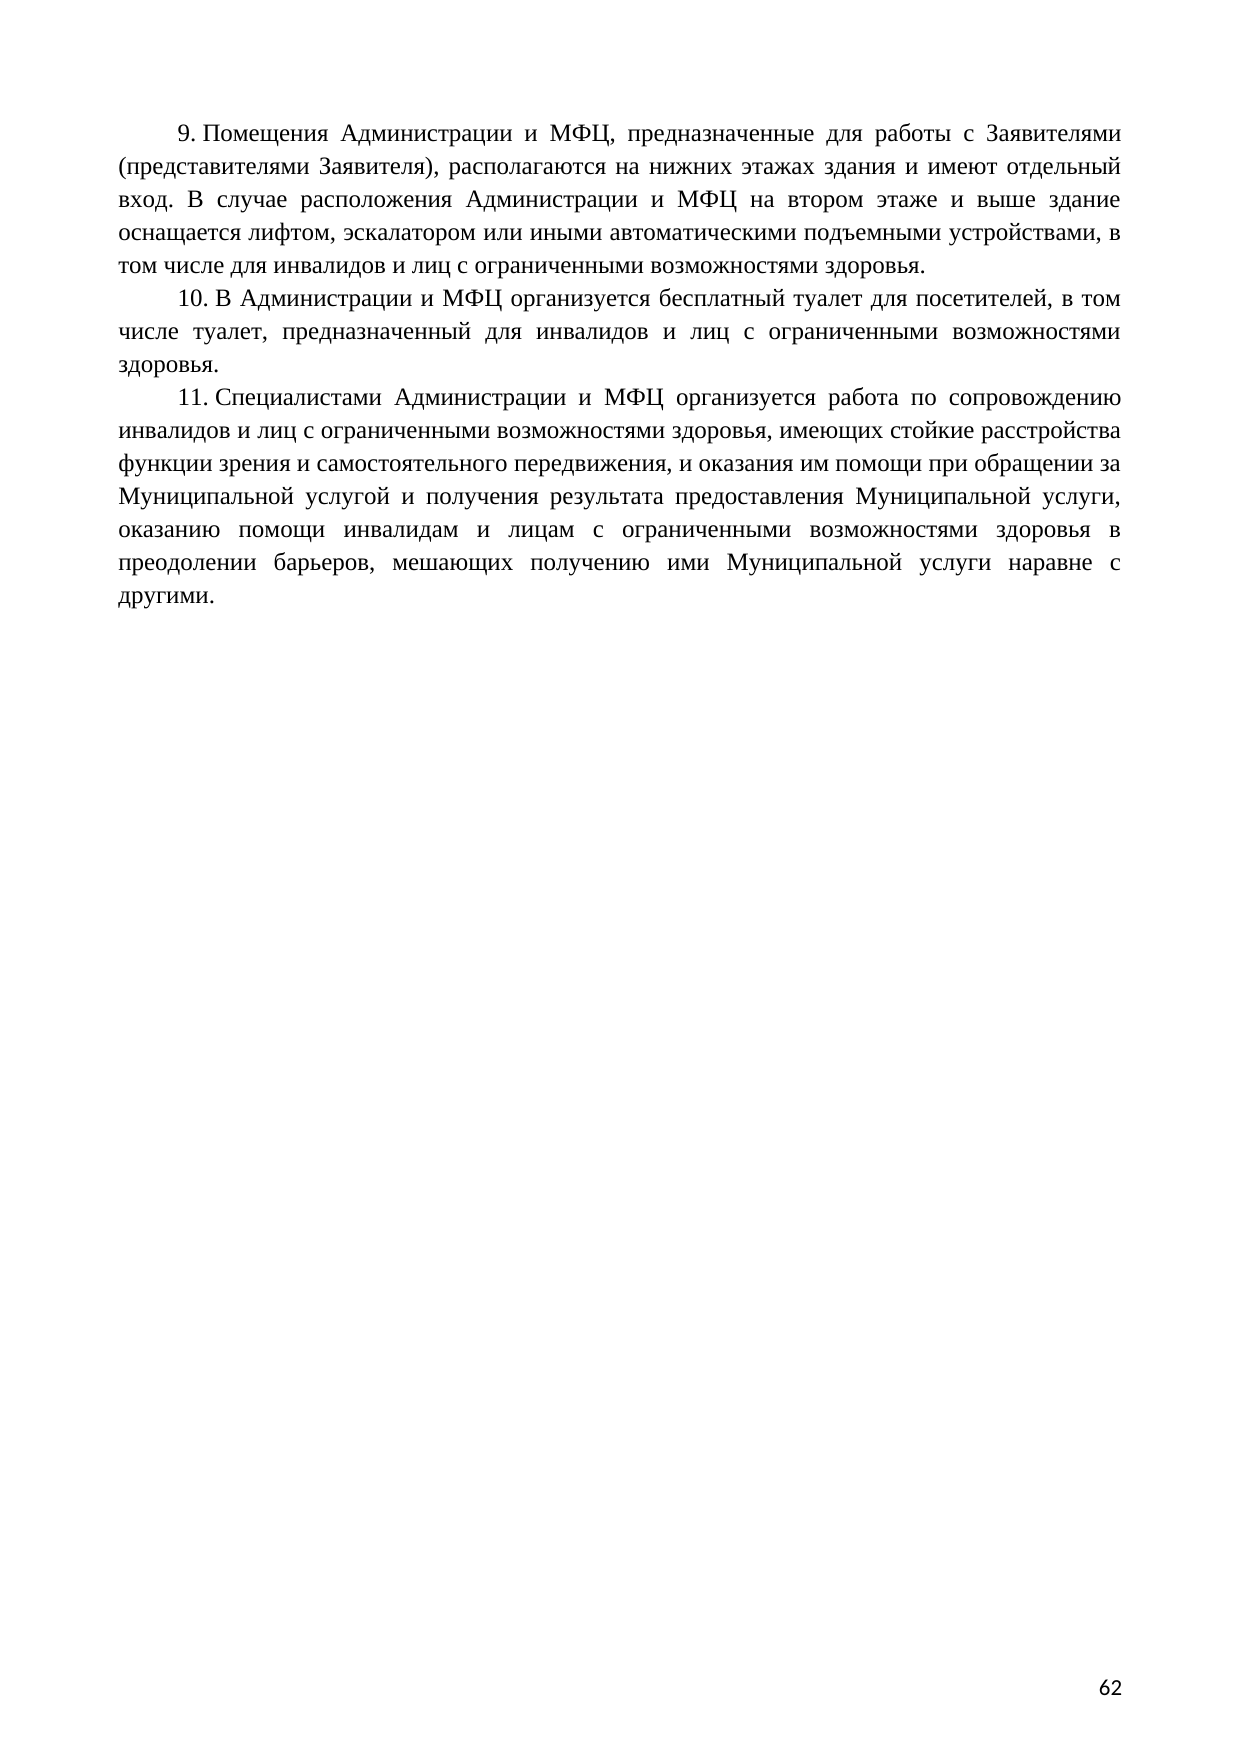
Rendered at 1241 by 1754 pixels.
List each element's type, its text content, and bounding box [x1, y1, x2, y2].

text В Администрации и МФЦ организуется бесплатный туалет для посетителей, в том числе туалет, предназначенный для инвалидов и лиц с ограниченными возможностями здоровья. [118, 283, 1122, 378]
text Помещения Администрации и МФЦ, предназначенные для работы с Заявителями (представителями Заявителя), располагаются на нижних этажах здания и имеют отдельный вход. В случае расположения Администрации и МФЦ на втором этаже и выше здание оснащается лифтом, эскалатором или иными автоматическими подъемными устройствами, в том числе для инвалидов и лиц с ограниченными возможностями здоровья. [118, 118, 1122, 279]
text Специалистами Администрации и МФЦ организуется работа по сопровождению инвалидов и лиц с ограниченными возможностями здоровья, имеющих стойкие расстройства функции зрения и самостоятельного передвижения, и оказания им помощи при обращении за Муниципальной услугой и получения результата предоставления Муниципальной услуги, оказанию помощи инвалидам и лицам с ограниченными возможностями здоровья в преодолении барьеров, мешающих получению ими Муниципальной услуги наравне с другими. [118, 382, 1122, 609]
